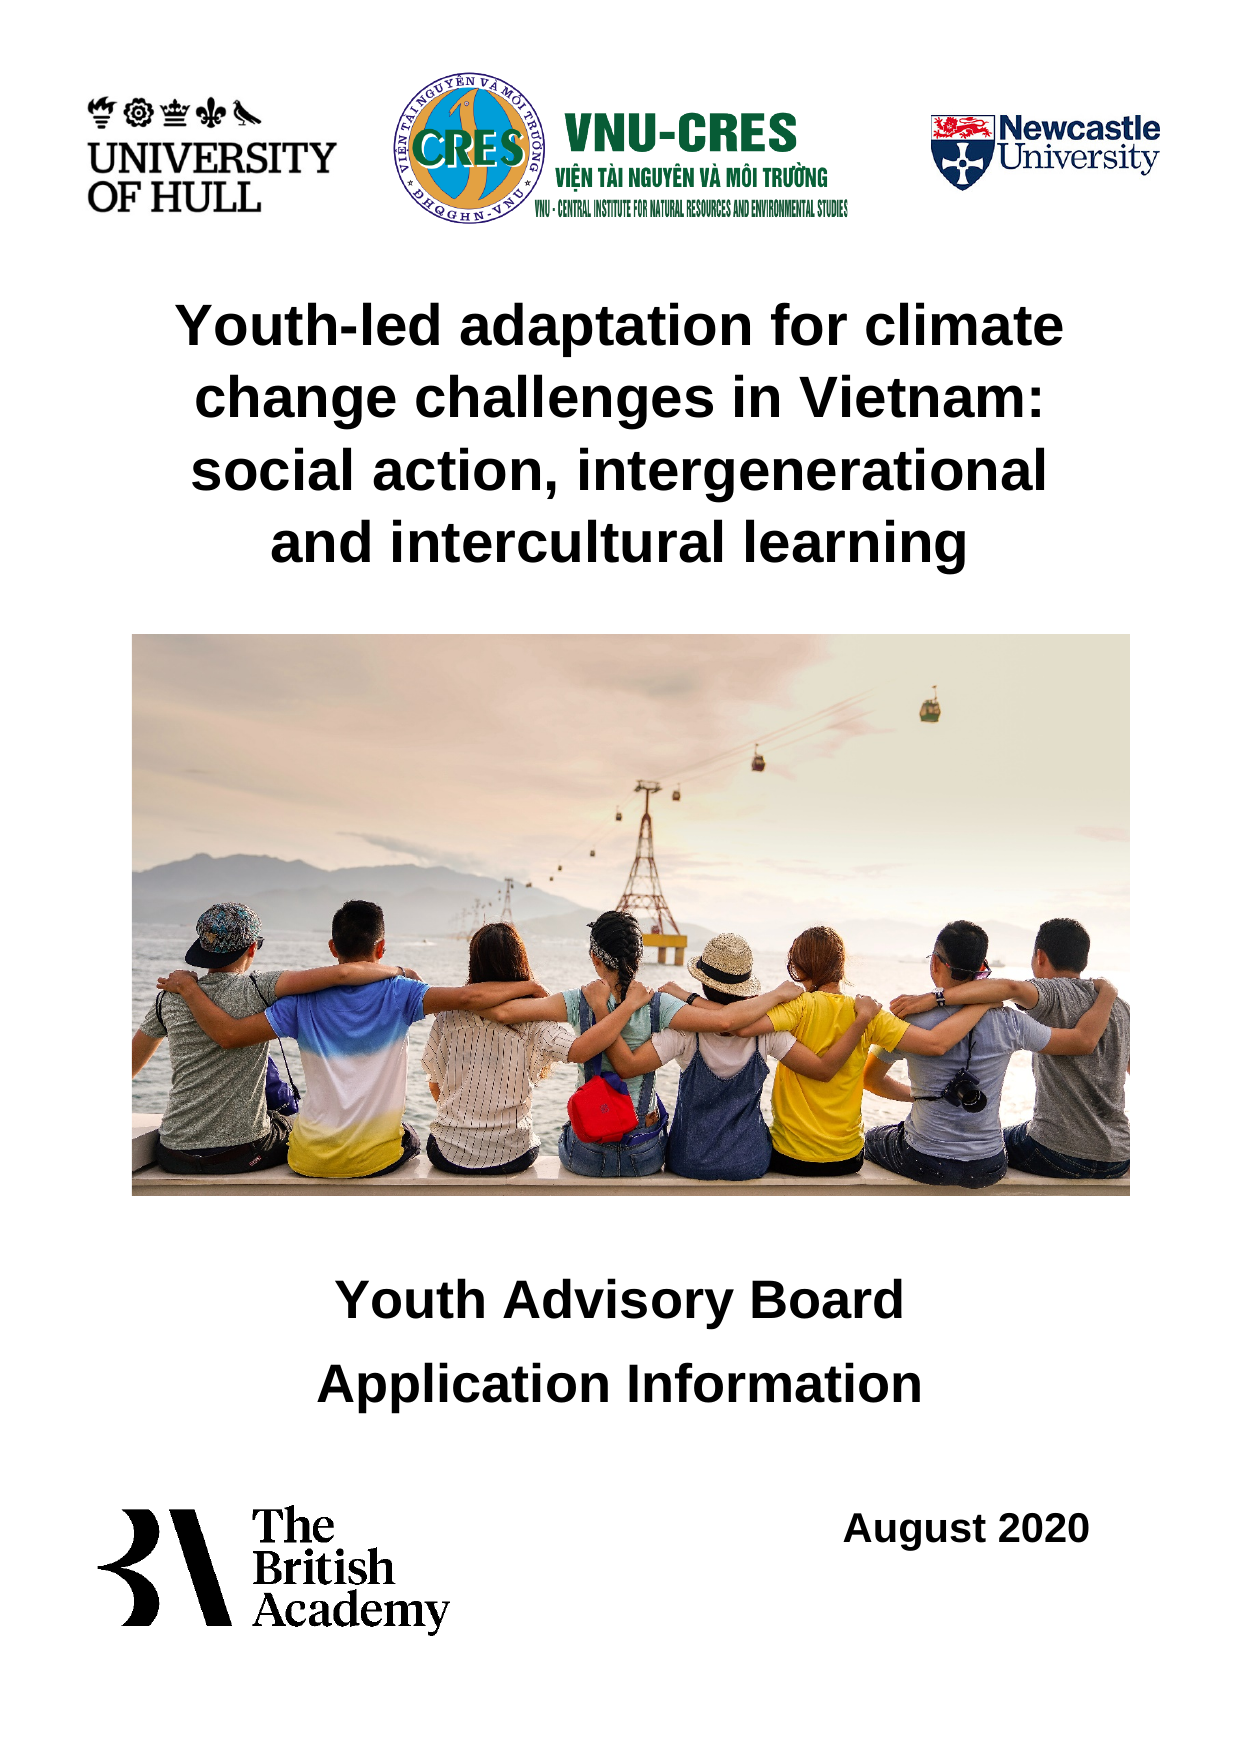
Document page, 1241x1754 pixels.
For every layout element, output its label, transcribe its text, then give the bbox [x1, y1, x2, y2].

picture [131, 634, 1130, 1196]
picture [931, 76, 1160, 230]
picture [393, 72, 848, 224]
picture [97, 1505, 450, 1636]
text Youth-led adaptation for climate change challenges in Vietnam: social action, intergenerational and intercultural learning [150, 291, 1090, 575]
text Application Information [150, 1352, 1090, 1414]
text August 2020 [150, 1504, 1090, 1552]
text Youth Advisory Board [150, 1268, 1090, 1330]
picture [76, 19, 346, 289]
